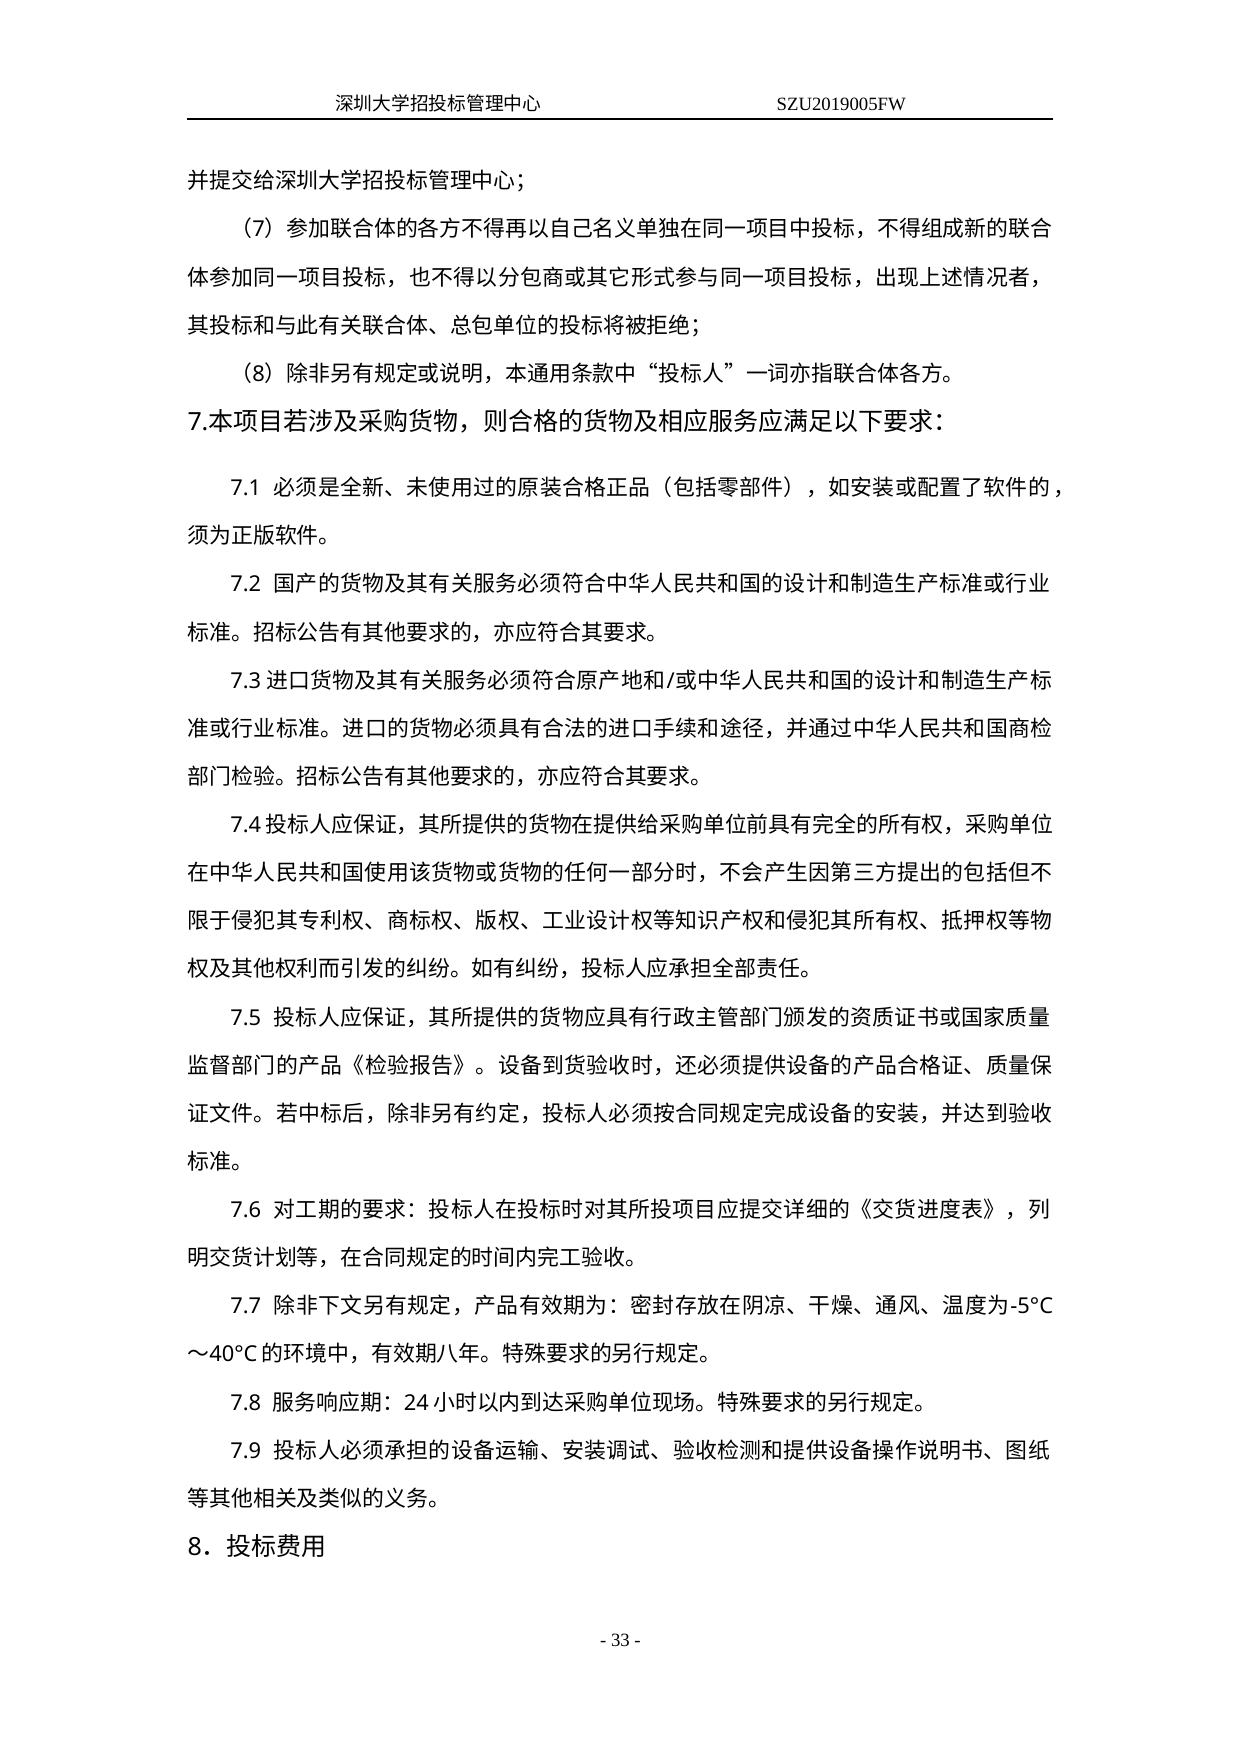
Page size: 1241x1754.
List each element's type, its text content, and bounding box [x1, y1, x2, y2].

text 7.4投标人应保证，其所提供的货物在提供给采购单位前具有完全的所有权，采购单位在中华人民共和国使用该货物或货物的任何一部分时，不会产生因第三方提出的包括但不限于侵犯其专利权、商标权、版权、工业设计权等知识产权和侵犯其所有权、抵押权等物权及其他权利而引发的纠纷。如有纠纷，投标人应承担全部责任。 [187, 799, 1053, 991]
text 7.2 国产的货物及其有关服务必须符合中华人民共和国的设计和制造生产标准或行业标准。招标公告有其他要求的，亦应符合其要求。 [187, 558, 1053, 654]
text 7.1 必须是全新、未使用过的原装合格正品（包括零部件），如安装或配置了软件的，须为正版软件。 [187, 462, 1053, 558]
text 7.9 投标人必须承担的设备运输、安装调试、验收检测和提供设备操作说明书、图纸等其他相关及类似的义务。 [187, 1424, 1053, 1521]
text 7.6 对工期的要求：投标人在投标时对其所投项目应提交详细的《交货进度表》，列明交货计划等，在合同规定的时间内完工验收。 [187, 1184, 1053, 1280]
text 8．投标费用 [187, 1521, 1053, 1569]
text 7.7 除非下文另有规定，产品有效期为：密封存放在阴凉、干燥、通风、温度为-5°C～40°C的环境中，有效期八年。特殊要求的另行规定。 [187, 1280, 1053, 1376]
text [187, 155, 1053, 203]
text 7.5 投标人应保证，其所提供的货物应具有行政主管部门颁发的资质证书或国家质量监督部门的产品《检验报告》。设备到货验收时，还必须提供设备的产品合格证、质量保证文件。若中标后，除非另有约定，投标人必须按合同规定完成设备的安装，并达到验收标准。 [187, 991, 1053, 1184]
text 7.本项目若涉及采购货物，则合格的货物及相应服务应满足以下要求： [187, 396, 1053, 444]
text （8）除非另有规定或说明，本通用条款中“投标人”一词亦指联合体各方。 [187, 348, 1053, 396]
text 7.3进口货物及其有关服务必须符合原产地和/或中华人民共和国的设计和制造生产标准或行业标准。进口的货物必须具有合法的进口手续和途径，并通过中华人民共和国商检部门检验。招标公告有其他要求的，亦应符合其要求。 [187, 654, 1053, 799]
text （7）参加联合体的各方不得再以自己名义单独在同一项目中投标，不得组成新的联合体参加同一项目投标，也不得以分包商或其它形式参与同一项目投标，出现上述情况者，其投标和与此有关联合体、总包单位的投标将被拒绝； [187, 203, 1053, 348]
text 7.8 服务响应期：24小时以内到达采购单位现场。特殊要求的另行规定。 [187, 1376, 1053, 1424]
